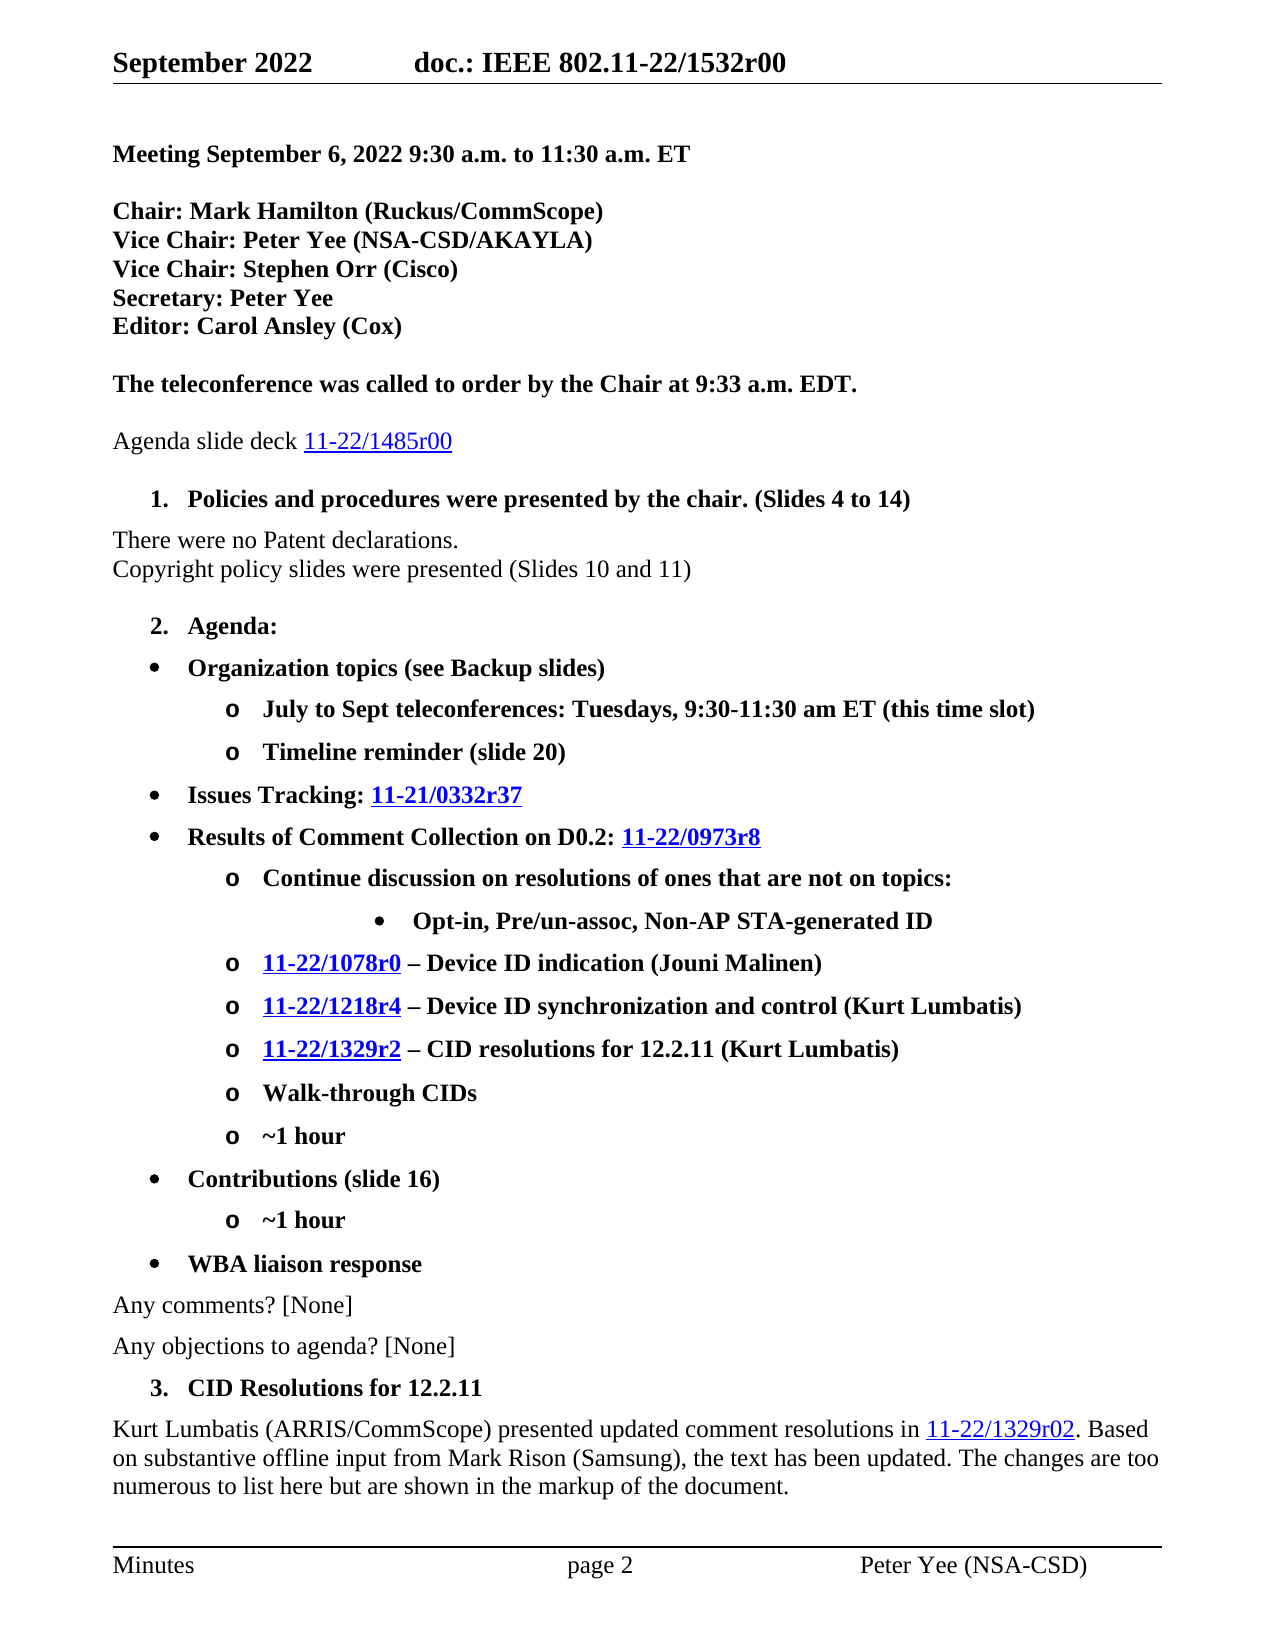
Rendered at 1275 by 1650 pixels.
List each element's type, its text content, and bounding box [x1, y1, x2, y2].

list WBA liaison response [150, 1249, 1162, 1278]
list Contributions (slide 16) [150, 1164, 1162, 1193]
text Editor: Carol Ansley (Cox) [112, 311, 1162, 340]
list Walk-through CIDs [225, 1078, 1162, 1108]
text There were no Patent declarations. [112, 525, 1162, 554]
list Results of Comment Collection on D0.2: 11-22/0973r8 [150, 822, 1162, 851]
text Vice Chair: Stephen Orr (Cisco) [112, 254, 1162, 283]
text Agenda slide deck 11-22/1485r00 [112, 426, 1162, 455]
list Policies and procedures were presented by the chair. (Slides 4 to 14) [150, 484, 1162, 513]
list Issues Tracking: 11-21/0332r37 [150, 781, 1162, 809]
list Agenda: [150, 611, 1162, 640]
text Chair: Mark Hamilton (Ruckus/CommScope) [112, 196, 1162, 225]
text Meeting September 6, 2022 9:30 a.m. to 11:30 a.m. ET [112, 139, 1162, 168]
list ~1 hour [225, 1121, 1162, 1152]
text Any objections to agenda? [None] [112, 1331, 1162, 1360]
list CID Resolutions for 12.2.11 [150, 1373, 1162, 1401]
list 11-22/1218r4 – Device ID synchronization and control (Kurt Lumbatis) [225, 991, 1162, 1022]
text Copyright policy slides were presented (Slides 10 and 11) [112, 554, 1162, 583]
text Secretary: Peter Yee [112, 283, 1162, 311]
list ~1 hour [225, 1206, 1162, 1236]
list Timeline reminder (slide 20) [225, 737, 1162, 768]
text Kurt Lumbatis (ARRIS/CommScope) presented updated comment resolutions in 11-22/1329r02. Based on substantive offline input from Mark Rison (Samsung), the text has been updated. The changes are too numerous to list here but are shown in the markup of the document. [112, 1414, 1162, 1500]
list July to Sept teleconferences: Tuesdays, 9:30-11:30 am ET (this time slot) [225, 694, 1162, 725]
text The teleconference was called to order by the Chair at 9:33 a.m. EDT. [112, 369, 1162, 398]
list Organization topics (see Backup slides) [150, 653, 1162, 681]
list 11-22/1329r2 – CID resolutions for 12.2.11 (Kurt Lumbatis) [225, 1034, 1162, 1065]
list Continue discussion on resolutions of ones that are not on topics: [225, 863, 1162, 894]
list 11-22/1078r0 – Device ID indication (Jouni Malinen) [225, 948, 1162, 978]
list Opt-in, Pre/un-assoc, Non-AP STA-generated ID [375, 906, 1162, 935]
text Any comments? [None] [112, 1290, 1162, 1319]
text Vice Chair: Peter Yee (NSA-CSD/AKAYLA) [112, 225, 1162, 254]
